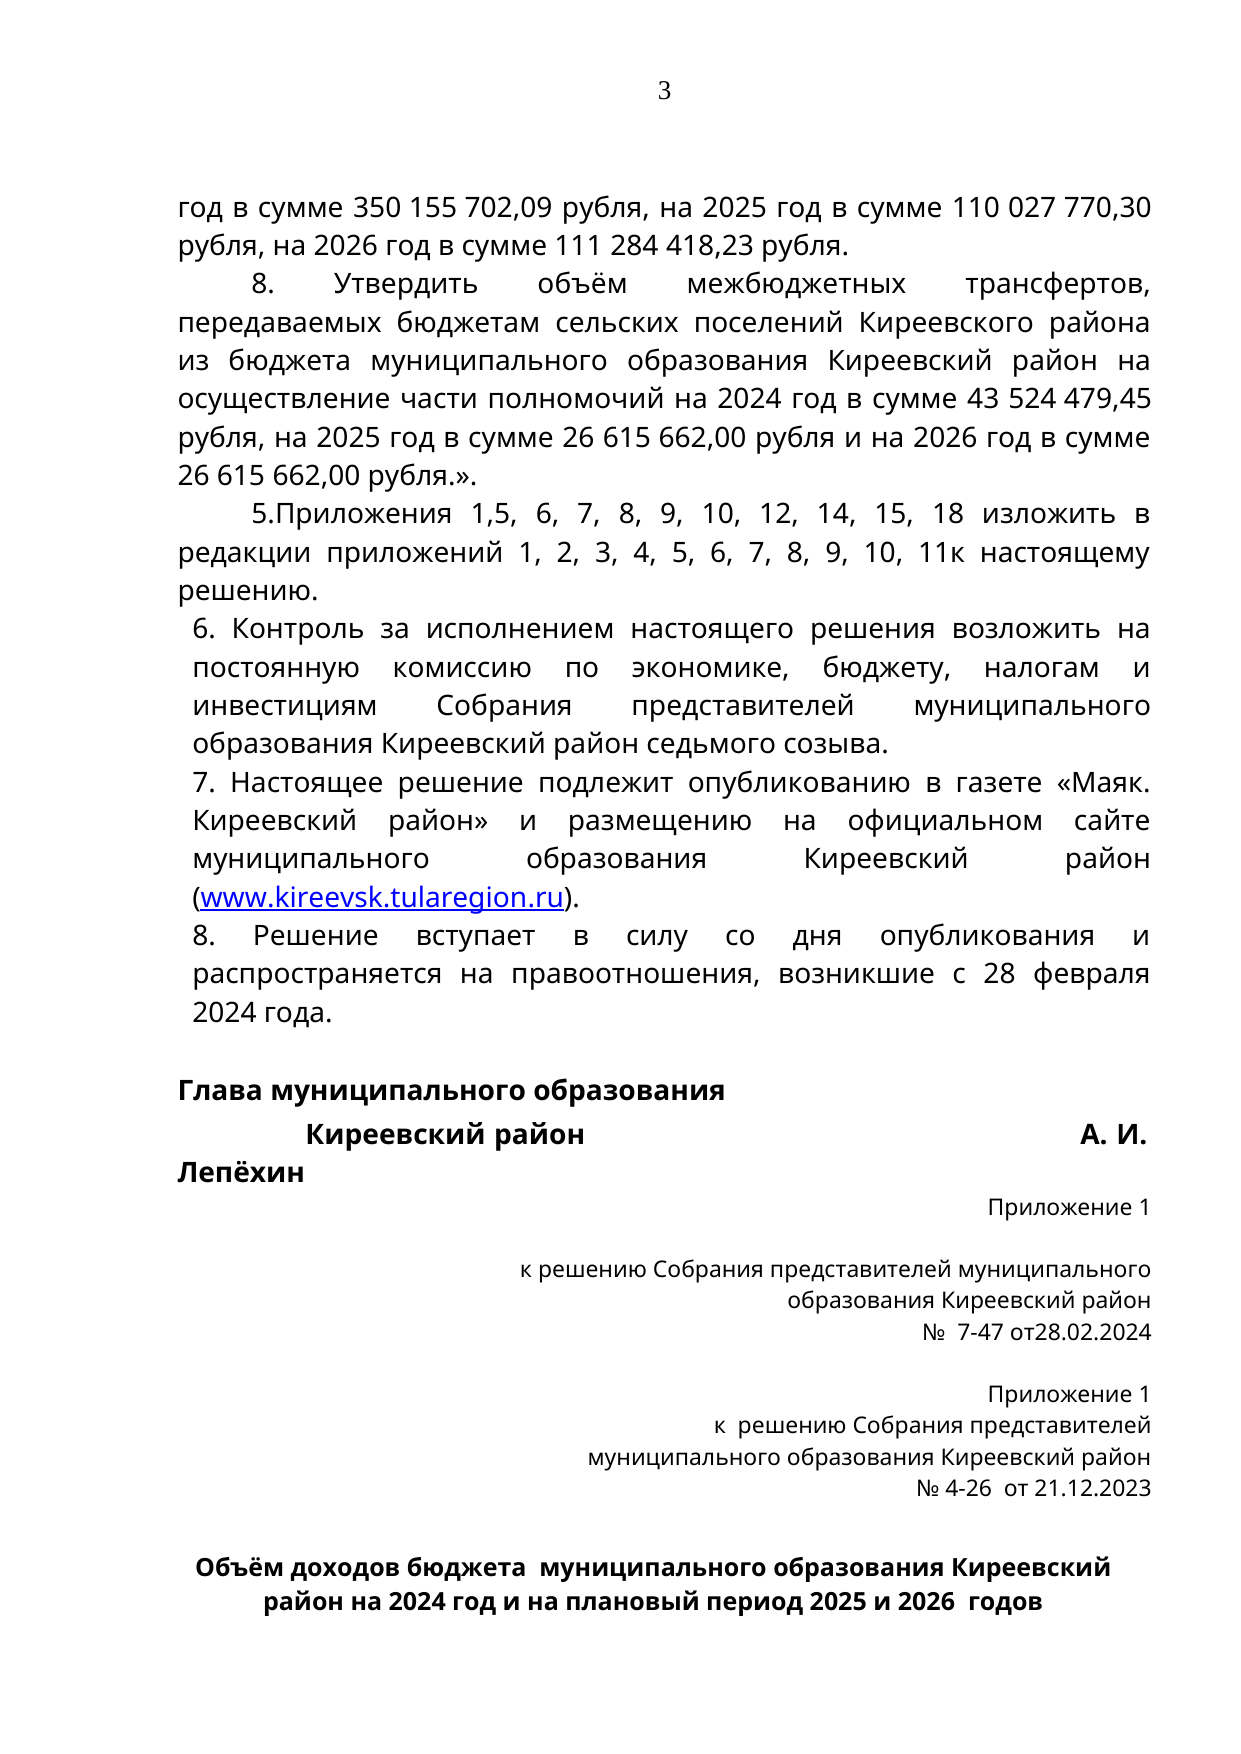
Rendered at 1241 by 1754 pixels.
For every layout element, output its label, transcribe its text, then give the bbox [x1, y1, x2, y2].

text Приложение 1 [177, 1378, 1152, 1409]
text № 7-47 от28.02.2024 [177, 1316, 1152, 1347]
text Киреевский район А. И. Лепёхин [177, 1114, 1152, 1191]
text Глава муниципального образования [177, 1070, 1152, 1108]
text 8. Утвердить объём межбюджетных трансфертов, передаваемых бюджетам сельских поселений Киреевского района из бюджета муниципального образования Киреевский район на осуществление части полномочий на 2024 год в сумме 43 524 479,45 рубля, на 2025 год в сумме 26 615 662,00 рубля и на 2026 год в сумме 26 615 662,00 рубля.». [177, 264, 1152, 494]
text 7. Настоящее решение подлежит опубликованию в газете «Маяк. Киреевский район» и размещению на официальном сайте муниципального образования Киреевский район (www.kireevsk.tularegion.ru). [192, 762, 1152, 915]
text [177, 187, 1152, 264]
text образования Киреевский район [177, 1284, 1152, 1316]
text к решению Собрания представителей муниципального [177, 1253, 1152, 1284]
text муниципального образования Киреевский район № 4-26 от 21.12.2023 [177, 1441, 1152, 1503]
text 5.Приложения 1,5, 6, 7, 8, 9, 10, 12, 14, 15, 18 изложить в редакции приложений 1, 2, 3, 4, 5, 6, 7, 8, 9, 10, 11к настоящему решению. [177, 494, 1152, 609]
text к решению Собрания представителей [177, 1409, 1152, 1441]
text 6. Контроль за исполнением настоящего решения возложить на постоянную комиссию по экономике, бюджету, налогам и инвестициям Собрания представителей муниципального образования Киреевский район седьмого созыва. [192, 609, 1152, 762]
text 8. Решение вступает в силу со дня опубликования и распространяется на правоотношения, возникшие с 28 февраля 2024 года. [192, 915, 1152, 1030]
text Приложение 1 [177, 1191, 1152, 1222]
table_header Объём доходов бюджета муниципального образования Киреевский район на 2024 год и на плановый период 2025 и 2026 годов [166, 1524, 1140, 1618]
